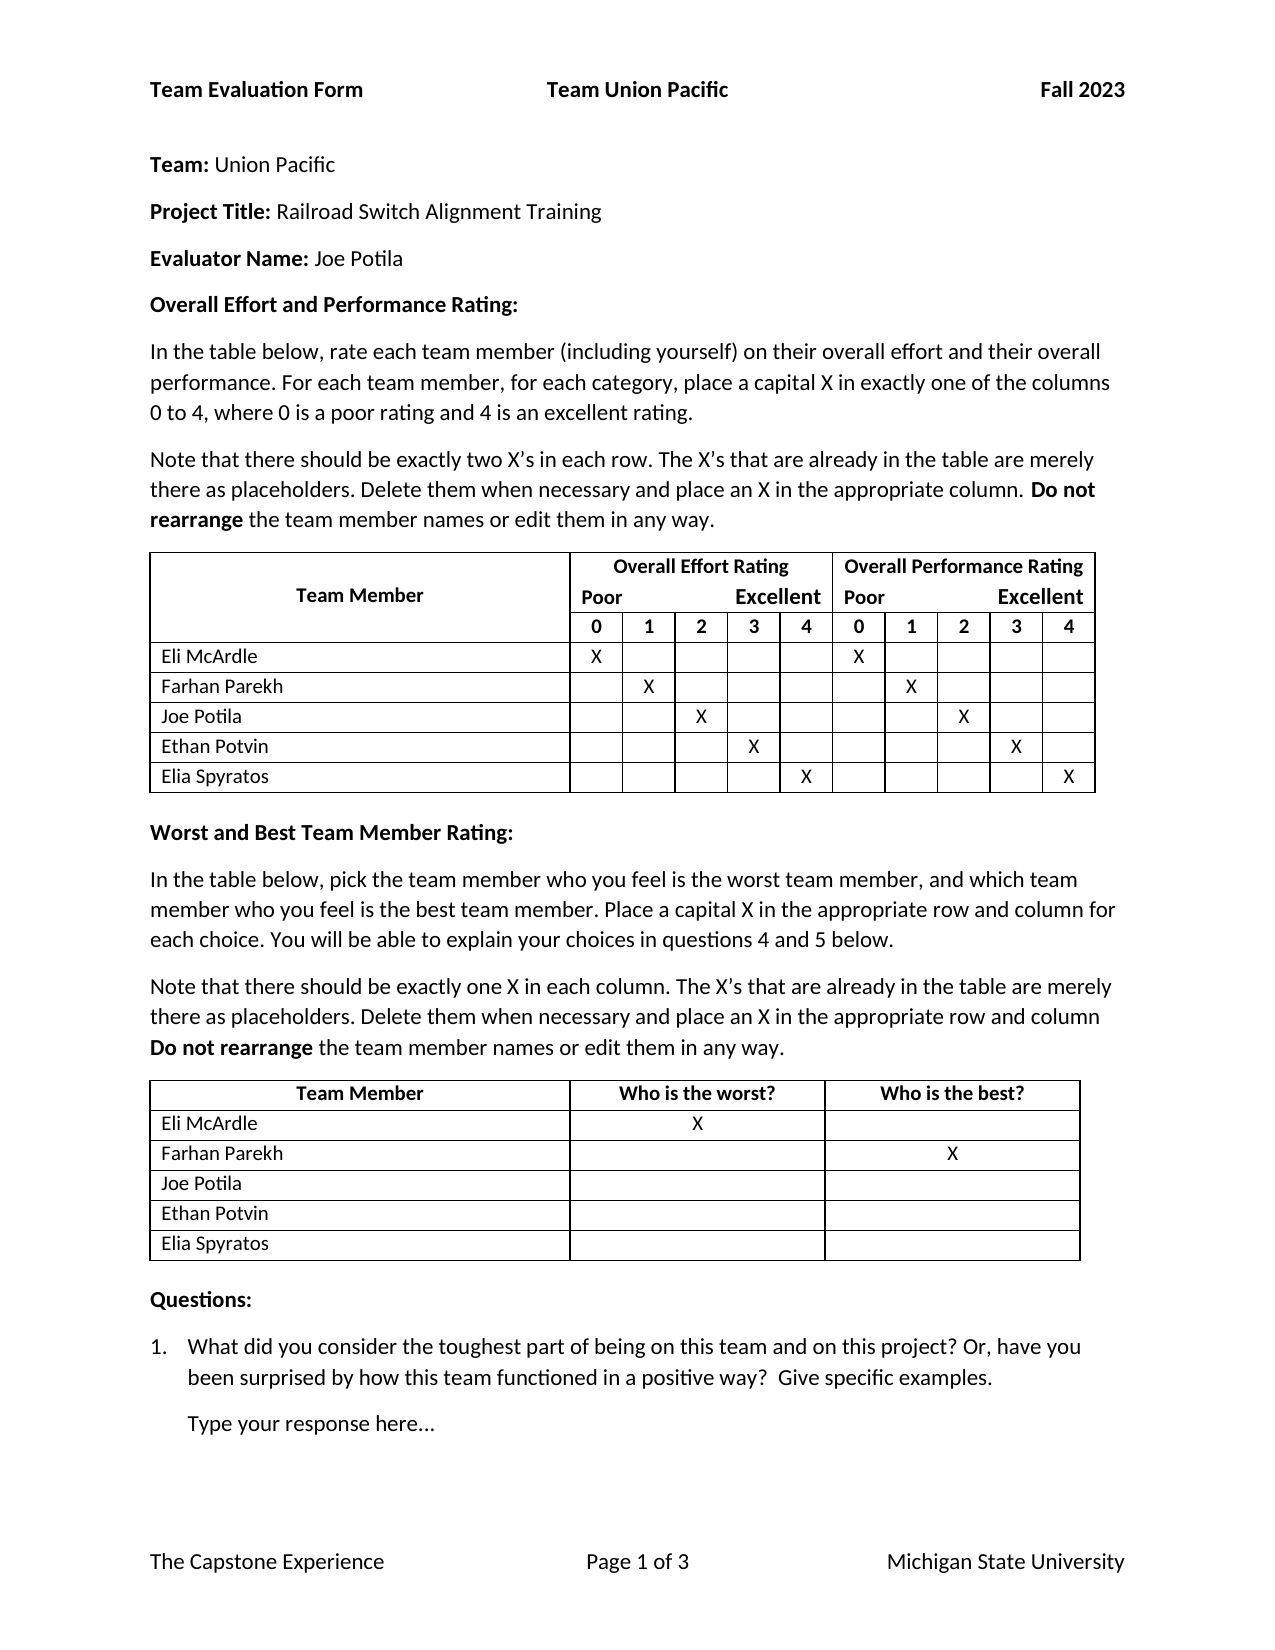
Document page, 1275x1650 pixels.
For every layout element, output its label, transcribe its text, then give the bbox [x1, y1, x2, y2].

table_cell [728, 673, 779, 702]
table_cell [833, 733, 884, 762]
table_cell [571, 763, 622, 792]
table_cell [571, 673, 622, 702]
table_cell Poor Excellent [571, 582, 832, 612]
table_cell X [886, 673, 937, 702]
table_cell [1043, 673, 1094, 702]
table_cell 2 [676, 613, 727, 642]
table_cell [886, 703, 937, 732]
table_cell [826, 1111, 1079, 1139]
text Note that there should be exactly two X’s in each row. The X’s that are already in the table are merely there as placeholders. Delete them when necessary and place an X in the appropriate column. Do not rearrange the team member names or edit them in any way. [150, 445, 1125, 533]
table_cell [623, 733, 674, 762]
table_cell [1043, 643, 1094, 672]
subtitle Worst and Best Team Member Rating: [150, 818, 1125, 846]
table_cell X [826, 1141, 1079, 1169]
table_cell [886, 733, 937, 762]
table_cell X [938, 703, 989, 732]
table_cell [826, 1171, 1079, 1199]
subtitle Project Title: Railroad Switch Alignment Training [150, 197, 1125, 225]
table_cell [938, 673, 989, 702]
text What did you consider the toughest part of being on this team and on this project? Or, have you been surprised by how this team functioned in a positive way? Give specific examples. [150, 1332, 1125, 1391]
table_cell [886, 643, 937, 672]
text In the table below, rate each team member (including yourself) on their overall effort and their overall performance. For each team member, for each category, place a capital X in exactly one of the columns 0 to 4, where 0 is a poor rating and 4 is an excellent rating. [150, 337, 1125, 426]
table_cell [781, 643, 832, 672]
table_cell [728, 763, 779, 792]
table_cell [676, 763, 727, 792]
table_cell Team Member [151, 582, 569, 612]
table_cell [833, 763, 884, 792]
table_header Who is the worst? [571, 1081, 824, 1109]
table_cell [833, 703, 884, 732]
subtitle Team: Union Pacific [150, 150, 1125, 178]
table_header Overall Effort Rating [571, 553, 832, 582]
table_cell Elia Spyratos [151, 1231, 569, 1259]
table_cell [991, 763, 1042, 792]
table_cell [571, 703, 622, 732]
table_header Overall Performance Rating [833, 553, 1094, 582]
table_cell Joe Potila [151, 1171, 569, 1199]
table_cell Poor Excellent [833, 582, 1094, 612]
subtitle Questions: [150, 1286, 1125, 1314]
table_cell Ethan Potvin [151, 733, 569, 762]
table_cell X [623, 673, 674, 702]
table_cell X [833, 643, 884, 672]
subtitle Overall Effort and Performance Rating: [150, 291, 1125, 319]
table_cell X [991, 733, 1042, 762]
table_cell [623, 703, 674, 732]
table_cell X [1043, 763, 1094, 792]
table_cell 1 [886, 613, 937, 642]
text Type your response here... [187, 1409, 1125, 1438]
table_cell [623, 643, 674, 672]
table_cell [826, 1231, 1079, 1259]
table_cell [676, 643, 727, 672]
table_cell [991, 703, 1042, 732]
table_cell [781, 733, 832, 762]
table_cell Joe Potila [151, 703, 569, 732]
table_cell 3 [991, 613, 1042, 642]
table_cell [151, 612, 569, 642]
table_cell [781, 673, 832, 702]
table_cell [676, 733, 727, 762]
table_cell [676, 673, 727, 702]
table_cell Eli McArdle [151, 1111, 569, 1139]
table_header Who is the best? [826, 1081, 1079, 1109]
table_cell [938, 763, 989, 792]
table_cell X [571, 1111, 824, 1139]
table_cell [781, 703, 832, 732]
table_cell [1043, 703, 1094, 732]
table_cell X [781, 763, 832, 792]
table_cell Farhan Parekh [151, 673, 569, 702]
table_cell 0 [833, 613, 884, 642]
table_cell [571, 1201, 824, 1229]
table_cell [728, 703, 779, 732]
table_cell [623, 763, 674, 792]
table_cell X [728, 733, 779, 762]
table_cell 2 [938, 613, 989, 642]
table_cell [886, 763, 937, 792]
table_cell [571, 1231, 824, 1259]
table_cell [938, 733, 989, 762]
table_cell [1043, 733, 1094, 762]
table_cell 0 [571, 613, 622, 642]
table_cell 4 [1043, 613, 1094, 642]
table_cell [571, 733, 622, 762]
table_cell Farhan Parekh [151, 1141, 569, 1169]
table_cell Elia Spyratos [151, 763, 569, 792]
table_cell Eli McArdle [151, 643, 569, 672]
table_cell [571, 1141, 824, 1169]
table_cell [833, 673, 884, 702]
subtitle Evaluator Name: Joe Potila [150, 244, 1125, 272]
table_cell X [571, 643, 622, 672]
table_cell [991, 673, 1042, 702]
table_cell 1 [623, 613, 674, 642]
table_header [151, 553, 569, 582]
table_cell [728, 643, 779, 672]
table_cell 3 [728, 613, 779, 642]
text Note that there should be exactly one X in each column. The X’s that are already in the table are merely there as placeholders. Delete them when necessary and place an X in the appropriate row and column Do not rearrange the team member names or edit them in any way. [150, 972, 1125, 1061]
table_cell [571, 1171, 824, 1199]
table_cell Ethan Potvin [151, 1201, 569, 1229]
table_header Team Member [151, 1081, 569, 1109]
table_cell [938, 643, 989, 672]
table_cell [991, 643, 1042, 672]
table_cell 4 [781, 613, 832, 642]
text In the table below, pick the team member who you feel is the worst team member, and which team member who you feel is the best team member. Place a capital X in the appropriate row and column for each choice. You will be able to explain your choices in questions 4 and 5 below. [150, 865, 1125, 953]
table_cell [826, 1201, 1079, 1229]
table_cell X [676, 703, 727, 732]
